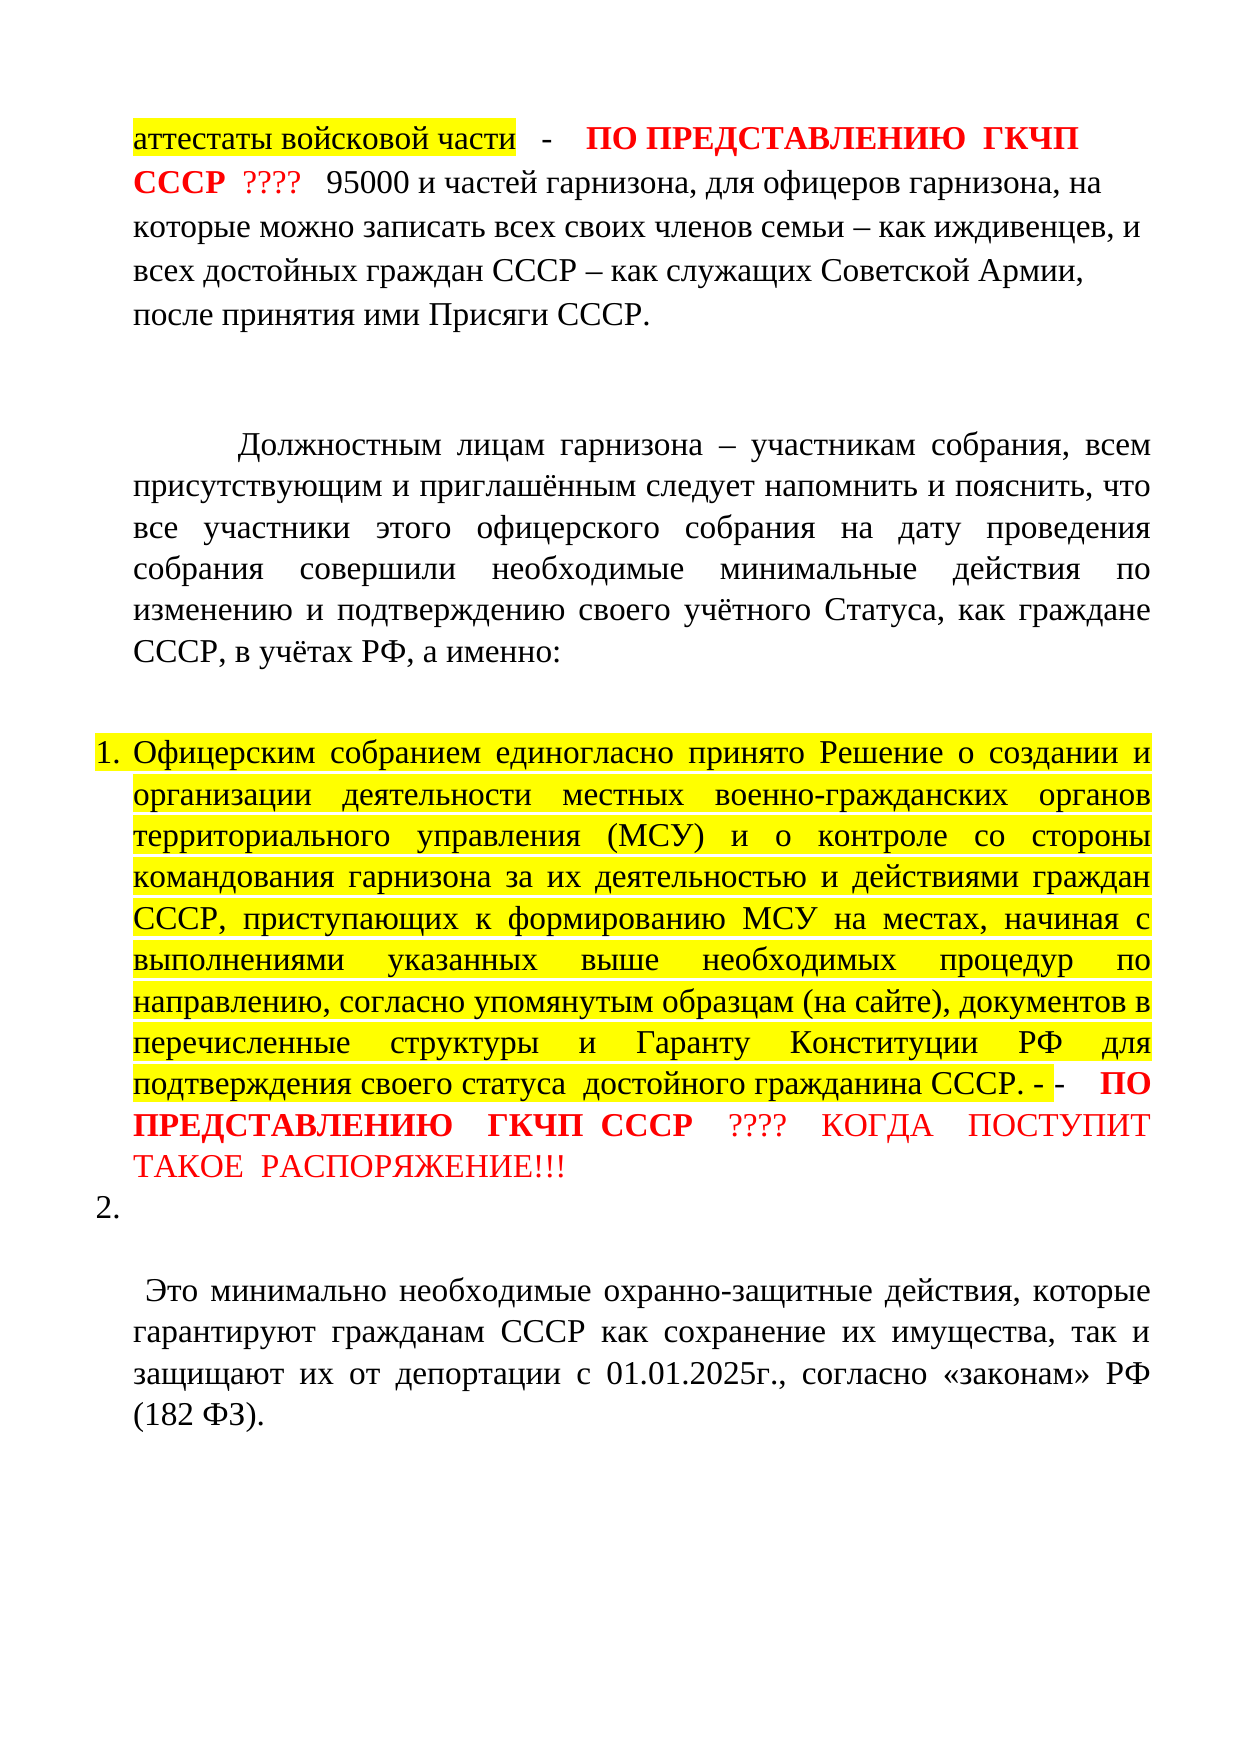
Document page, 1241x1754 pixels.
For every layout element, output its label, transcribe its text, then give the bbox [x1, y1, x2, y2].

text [133, 118, 1152, 333]
text Должностным лицам гарнизона – участникам собрания, всем присутствующим и приглашённым следует напомнить и пояснить, что все участники этого офицерского собрания на дату проведения собрания совершили необходимые минимальные действия по изменению и подтверждению своего учётного Статуса, как граждане СССР, в учётах РФ, а именно: [133, 424, 1152, 669]
list Офицерским собранием единогласно принято Решение о создании и организации деятельности местных военно-гражданских органов территориального управления (МСУ) и о контроле со стороны командования гарнизона за их деятельностью и действиями граждан СССР, приступающих к формированию МСУ на местах, начиная с выполнениями указанных выше необходимых процедур по направлению, согласно упомянутым образцам (на сайте), документов в перечисленные структуры и Гаранту Конституции РФ для подтверждения своего статуса достойного гражданина СССР. - - ПО ПРЕДСТАВЛЕНИЮ ГКЧП СССР ???? КОГДА ПОСТУПИТ ТАКОЕ РАСПОРЯЖЕНИЕ!!! [95, 771, 1152, 1184]
text Это минимально необходимые охранно-защитные действия, которые гарантируют гражданам СССР как сохранение их имущества, так и защищают их от депортации с 01.01.2025г., согласно «законам» РФ (182 ФЗ). [133, 1270, 1152, 1433]
